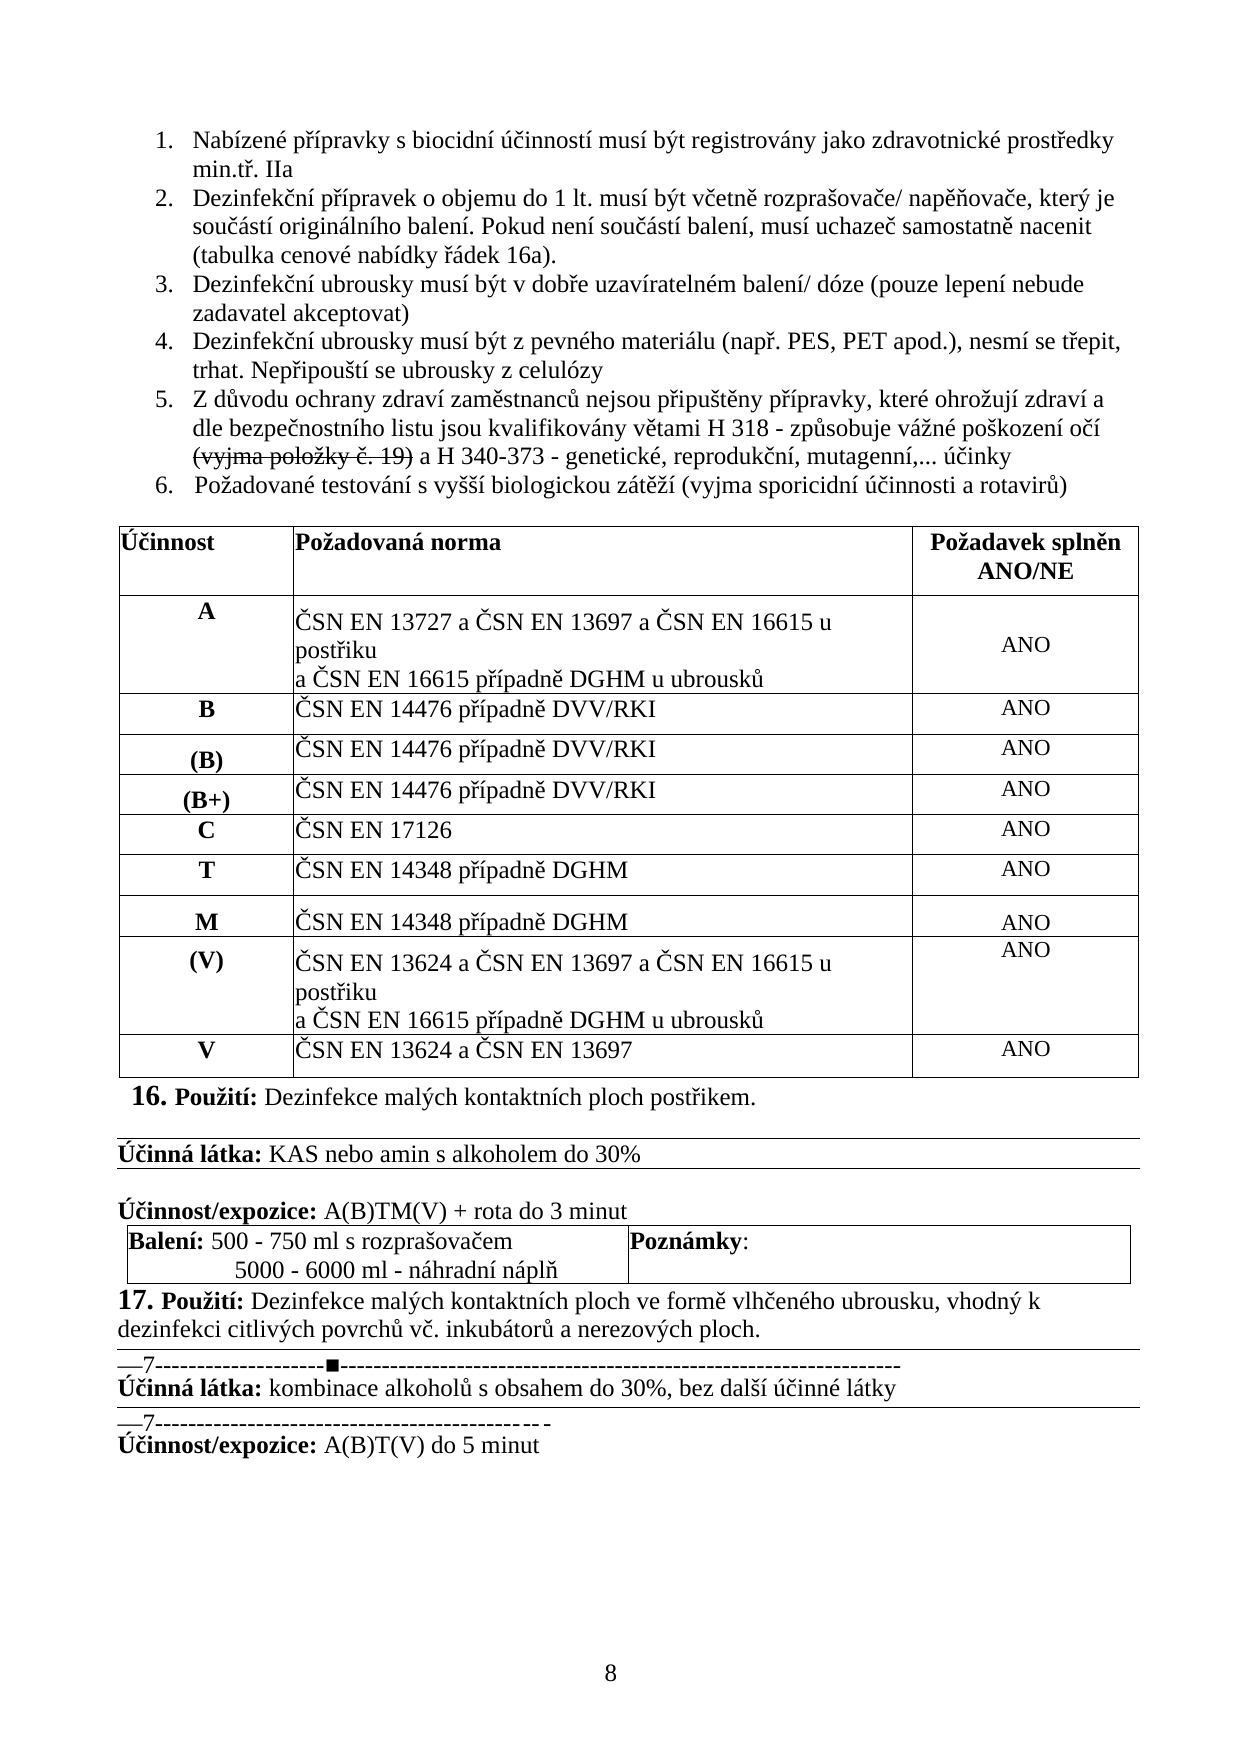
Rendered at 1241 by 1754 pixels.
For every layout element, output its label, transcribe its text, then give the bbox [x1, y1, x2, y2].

text 17. Použití: Dezinfekce malých kontaktních ploch ve formě vlhčeného ubrousku, vhodný k dezinfekci citlivých povrchů vč. inkubátorů a nerezových ploch. [117, 1284, 1140, 1343]
table_cell ČSN EN 14348 případně DGHM [294, 855, 912, 894]
table_cell ANO [913, 855, 1138, 894]
table_cell V [120, 1035, 293, 1077]
text Účinnost/expozice: A(B)TM(V) + rota do 3 minut [117, 1196, 1140, 1225]
table_header Balení: 500 - 750 ml s rozprašovačem 5000 - 6000 ml - náhradní náplň [128, 1226, 628, 1283]
table_cell M [120, 896, 293, 936]
table_cell ČSN EN 17126 [294, 815, 912, 854]
table_header Účinnost [120, 527, 293, 595]
table_header Požadovaná norma [294, 527, 912, 595]
table_cell (B+) [120, 775, 293, 814]
table_cell ČSN EN 14476 případně DVV/RKI [294, 775, 912, 814]
table_cell ANO [913, 815, 1138, 854]
table_cell ANO [913, 1035, 1138, 1077]
table_cell ANO [913, 896, 1138, 936]
table_cell ANO [913, 775, 1138, 814]
table_cell ANO [913, 596, 1138, 693]
table_cell ANO [913, 735, 1138, 774]
table_cell ČSN EN 13624 a ČSN EN 13697 a ČSN EN 16615 u postřiku a ČSN EN 16615 případně DGHM u ubrousků [294, 937, 912, 1034]
list Požadované testování s vyšší biologickou zátěží (vyjma sporicidní účinnosti a rotavirů) [117, 470, 1140, 499]
table_header Poznámky: [629, 1226, 1130, 1283]
list Dezinfekční ubrousky musí být v dobře uzavíratelném balení/ dóze (pouze lepení nebude zadavatel akceptovat) [155, 269, 1140, 326]
text Účinná látka: kombinace alkoholů s obsahem do 30%, bez další účinné látky [117, 1379, 1140, 1401]
table_header Požadavek splněn ANO/NE [913, 527, 1138, 595]
table_cell T [120, 855, 293, 894]
table_cell A [120, 596, 293, 693]
text —7 ■ [117, 1350, 1140, 1379]
table_cell ANO [913, 694, 1138, 733]
table_cell B [120, 694, 293, 733]
table_cell ČSN EN 14476 případně DVV/RKI [294, 694, 912, 733]
list Nabízené přípravky s biocidní účinností musí být registrovány jako zdravotnické prostředky min.tř. IIa [155, 125, 1140, 183]
list Z důvodu ochrany zdraví zaměstnanců nejsou připuštěny přípravky, které ohrožují zdraví a dle bezpečnostního listu jsou kvalifikovány větami H 318 - způsobuje vážné poškození očí (vyjma položky č. 19) a H 340-373 - genetické, reprodukční, mutagenní,... účinky [155, 384, 1140, 470]
table_cell ANO [913, 937, 1138, 1034]
table_cell ČSN EN 14348 případně DGHM [294, 896, 912, 936]
list Dezinfekční přípravek o objemu do 1 lt. musí být včetně rozprašovače/ napěňovače, který je součástí originálního balení. Pokud není součástí balení, musí uchazeč samostatně nacenit (tabulka cenové nabídky řádek 16a). [155, 183, 1140, 269]
list Dezinfekční ubrousky musí být z pevného materiálu (např. PES, PET apod.), nesmí se třepit, trhat. Nepřipouští se ubrousky z celulózy [155, 326, 1140, 384]
table_cell ČSN EN 14476 případně DVV/RKI [294, 735, 912, 774]
text —7 [117, 1408, 1140, 1437]
table_cell ČSN EN 13624 a ČSN EN 13697 [294, 1035, 912, 1077]
table_cell C [120, 815, 293, 854]
table_cell (V) [120, 937, 293, 1034]
table_cell (B) [120, 735, 293, 774]
text 16. Použití: Dezinfekce malých kontaktních ploch postřikem. [131, 1078, 1140, 1111]
text Účinná látka: KAS nebo amin s alkoholem do 30% [117, 1139, 1140, 1168]
table_cell ČSN EN 13727 a ČSN EN 13697 a ČSN EN 16615 u postřiku a ČSN EN 16615 případně DGHM u ubrousků [294, 596, 912, 693]
text Účinnost/expozice: A(B)T(V) do 5 minut [117, 1437, 1140, 1458]
